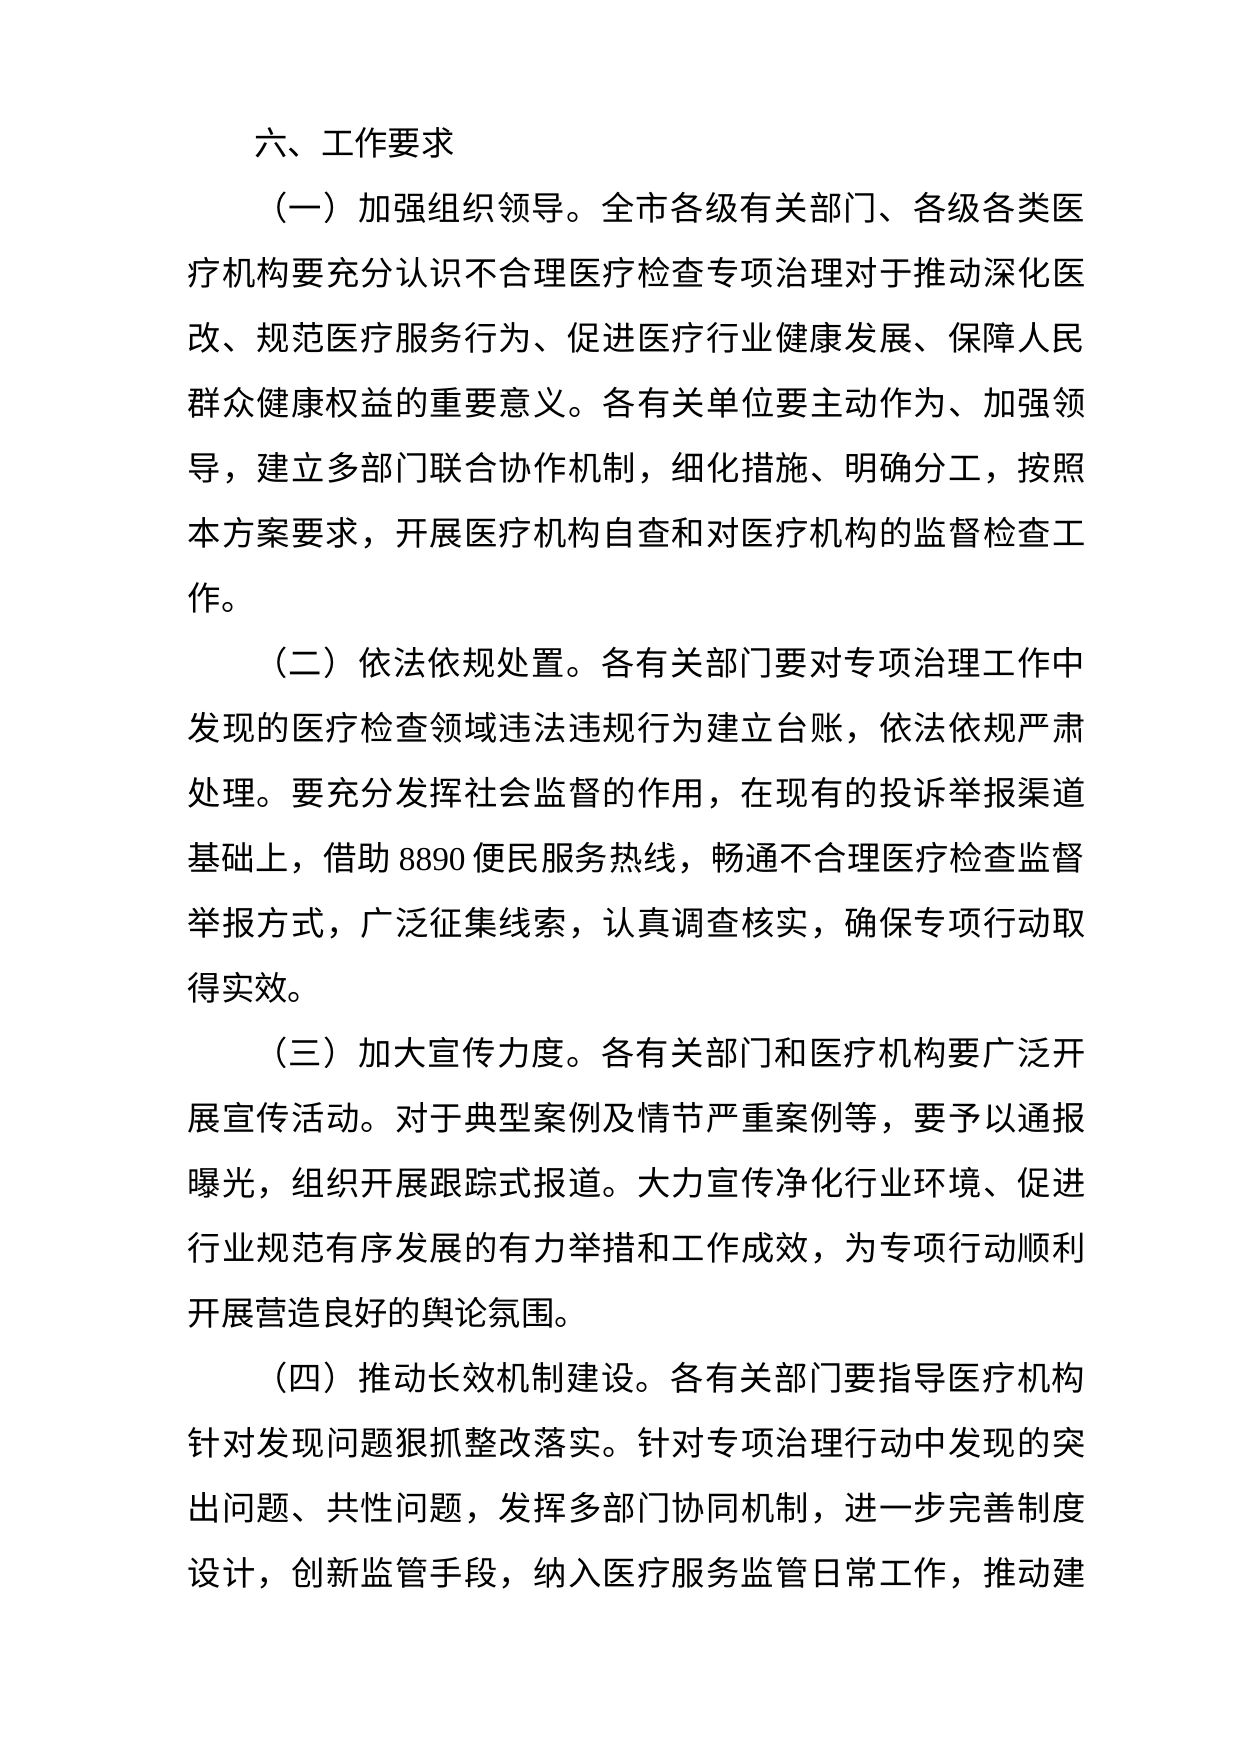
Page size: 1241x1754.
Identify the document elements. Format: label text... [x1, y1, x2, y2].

text （二）依法依规处置。各有关部门要对专项治理工作中发现的医疗检查领域违法违规行为建立台账，依法依规严肃处理。要充分发挥社会监督的作用，在现有的投诉举报渠道基础上，借助8890便民服务热线，畅通不合理医疗检查监督举报方式，广泛征集线索，认真调查核实，确保专项行动取得实效。 [187, 628, 1085, 1018]
text （一）加强组织领导。全市各级有关部门、各级各类医疗机构要充分认识不合理医疗检查专项治理对于推动深化医改、规范医疗服务行为、促进医疗行业健康发展、保障人民群众健康权益的重要意义。各有关单位要主动作为、加强领导，建立多部门联合协作机制，细化措施、明确分工，按照本方案要求，开展医疗机构自查和对医疗机构的监督检查工作。 [187, 173, 1085, 628]
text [187, 1343, 1085, 1603]
text （三）加大宣传力度。各有关部门和医疗机构要广泛开展宣传活动。对于典型案例及情节严重案例等，要予以通报曝光，组织开展跟踪式报道。大力宣传净化行业环境、促进行业规范有序发展的有力举措和工作成效，为专项行动顺利开展营造良好的舆论氛围。 [187, 1018, 1085, 1343]
text 六、工作要求 [187, 108, 1085, 173]
